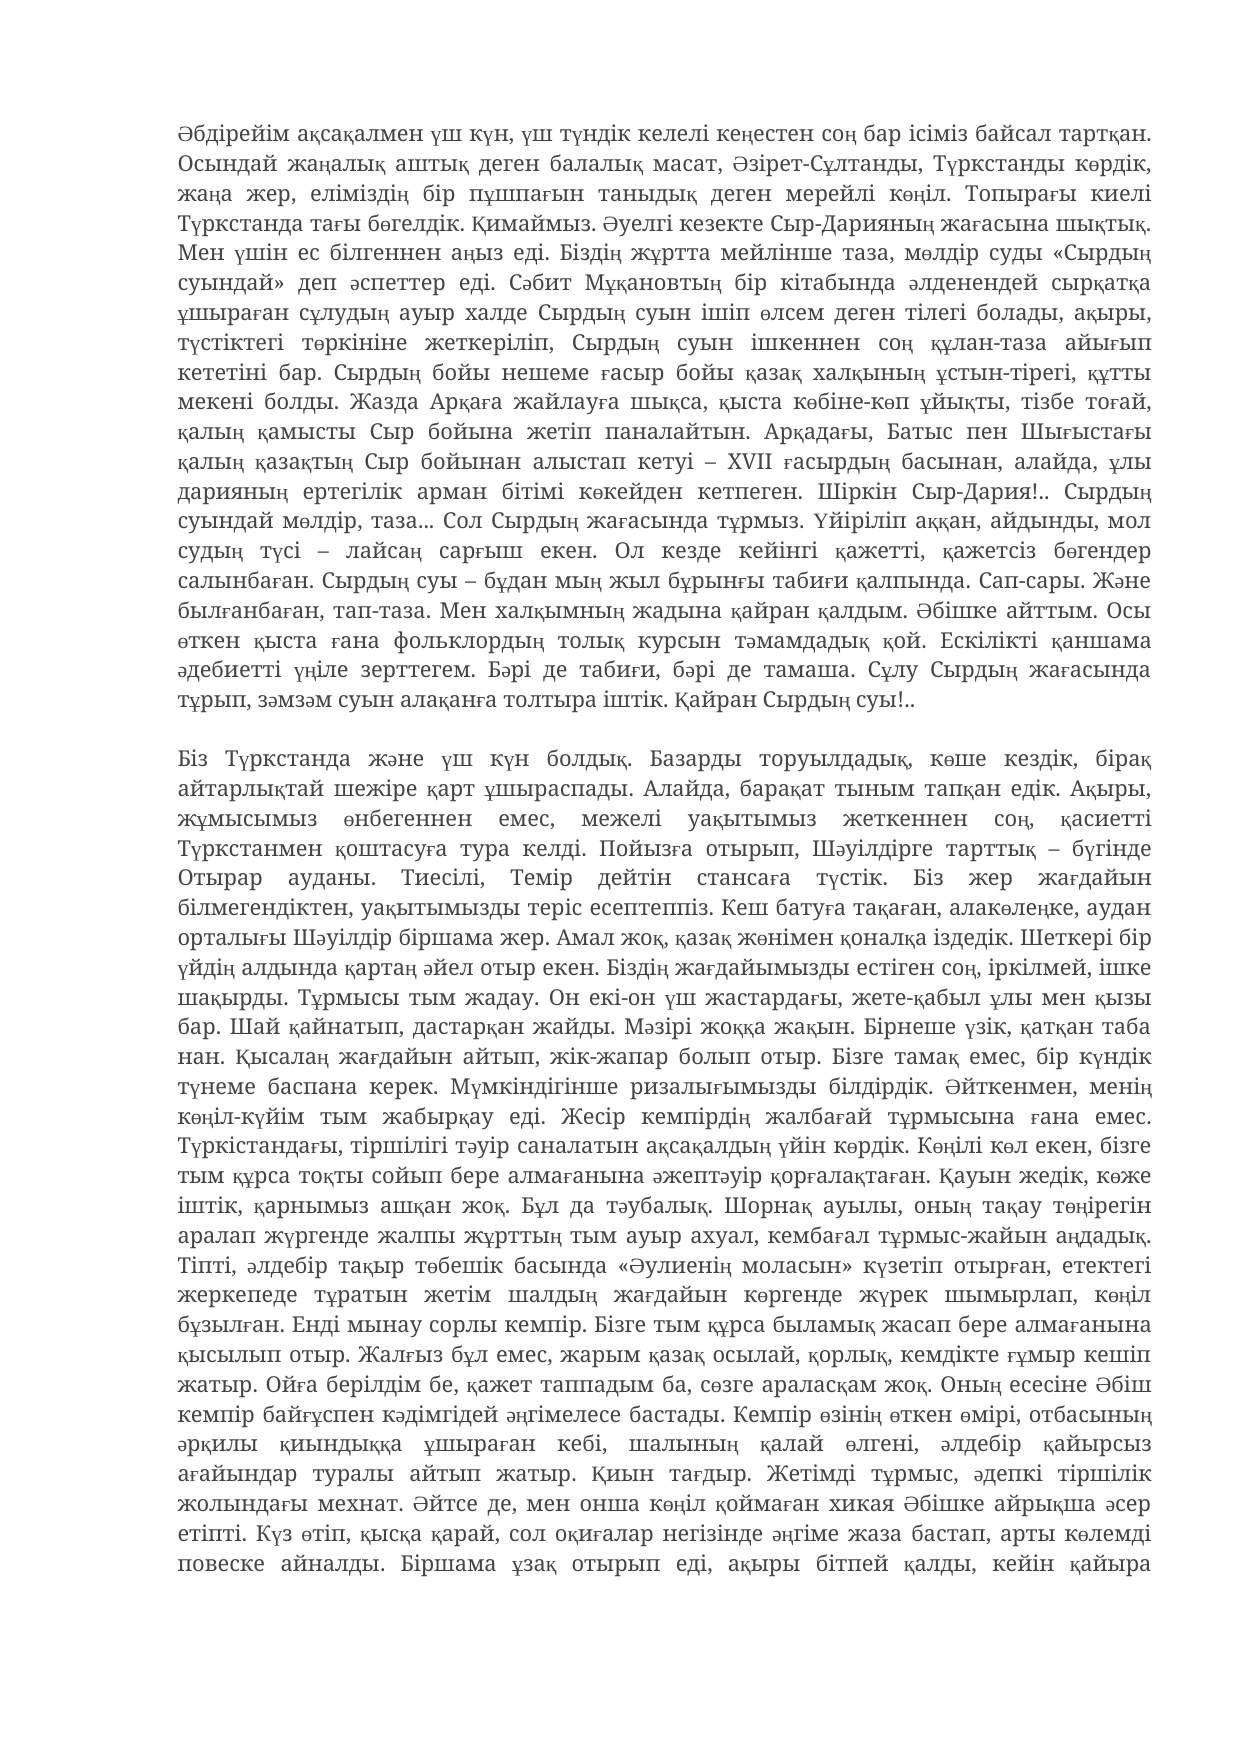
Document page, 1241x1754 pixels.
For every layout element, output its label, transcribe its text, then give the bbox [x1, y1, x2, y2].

text Әбдірейім ақсақалмен үш күн, үш түндік келелі кеңестен соң бар ісіміз байсал тартқан. Осындай жаңалық аштық деген балалық масат, Әзірет-Сұлтанды, Түркстанды көрдік, жаңа жер, еліміздің бір пұшпағын таныдық деген мерейлі көңіл. Топырағы киелі Түркстанда тағы бөгелдік. Қимаймыз. Әуелгі кезекте Сыр-Дарияның жағасына шықтық. Мен үшін ес білгеннен аңыз еді. Біздің жұртта мейлінше таза, мөлдір суды «Сырдың суындай» деп әспеттер еді. Сәбит Мұқановтың бір кітабында әлденендей сырқатқа ұшыраған сұлудың ауыр халде Сырдың суын ішіп өлсем деген тілегі болады, ақыры, түстіктегі төркініне жеткеріліп, Сырдың суын ішкеннен соң құлан-таза айығып кететіні бар. Сырдың бойы нешеме ғасыр бойы қазақ халқының ұстын-тірегі, құтты мекені болды. Жазда Арқаға жайлауға шықса, қыста көбіне-көп ұйықты, тізбе тоғай, қалың қамысты Сыр бойына жетіп паналайтын. Арқадағы, Батыс пен Шығыстағы қалың қазақтың Сыр бойынан алыстап кетуі – ХVІІ ғасырдың басынан, алайда, ұлы дарияның ертегілік арман бітімі көкейден кетпеген. Шіркін Сыр-Дария!.. Сырдың суындай мөлдір, таза... Сол Сырдың жағасында тұрмыз. Үйіріліп аққан, айдынды, мол судың түсі – лайсаң сарғыш екен. Ол кезде кейінгі қажетті, қажетсіз бөгендер салынбаған. Сырдың суы – бұдан мың жыл бұрынғы табиғи қалпында. Сап-сары. Және былғанбаған, тап-таза. Мен халқымның жадына қайран қалдым. Әбішке айттым. Осы өткен қыста ғана фольклордың толық курсын тәмамдадық қой. Ескілікті қаншама әдебиетті үңіле зерттегем. Бәрі де табиғи, бәрі де тамаша. Сұлу Сырдың жағасында тұрып, зәмзәм суын алақанға толтыра іштік. Қайран Сырдың суы!.. [177, 118, 1152, 714]
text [177, 743, 1152, 1577]
